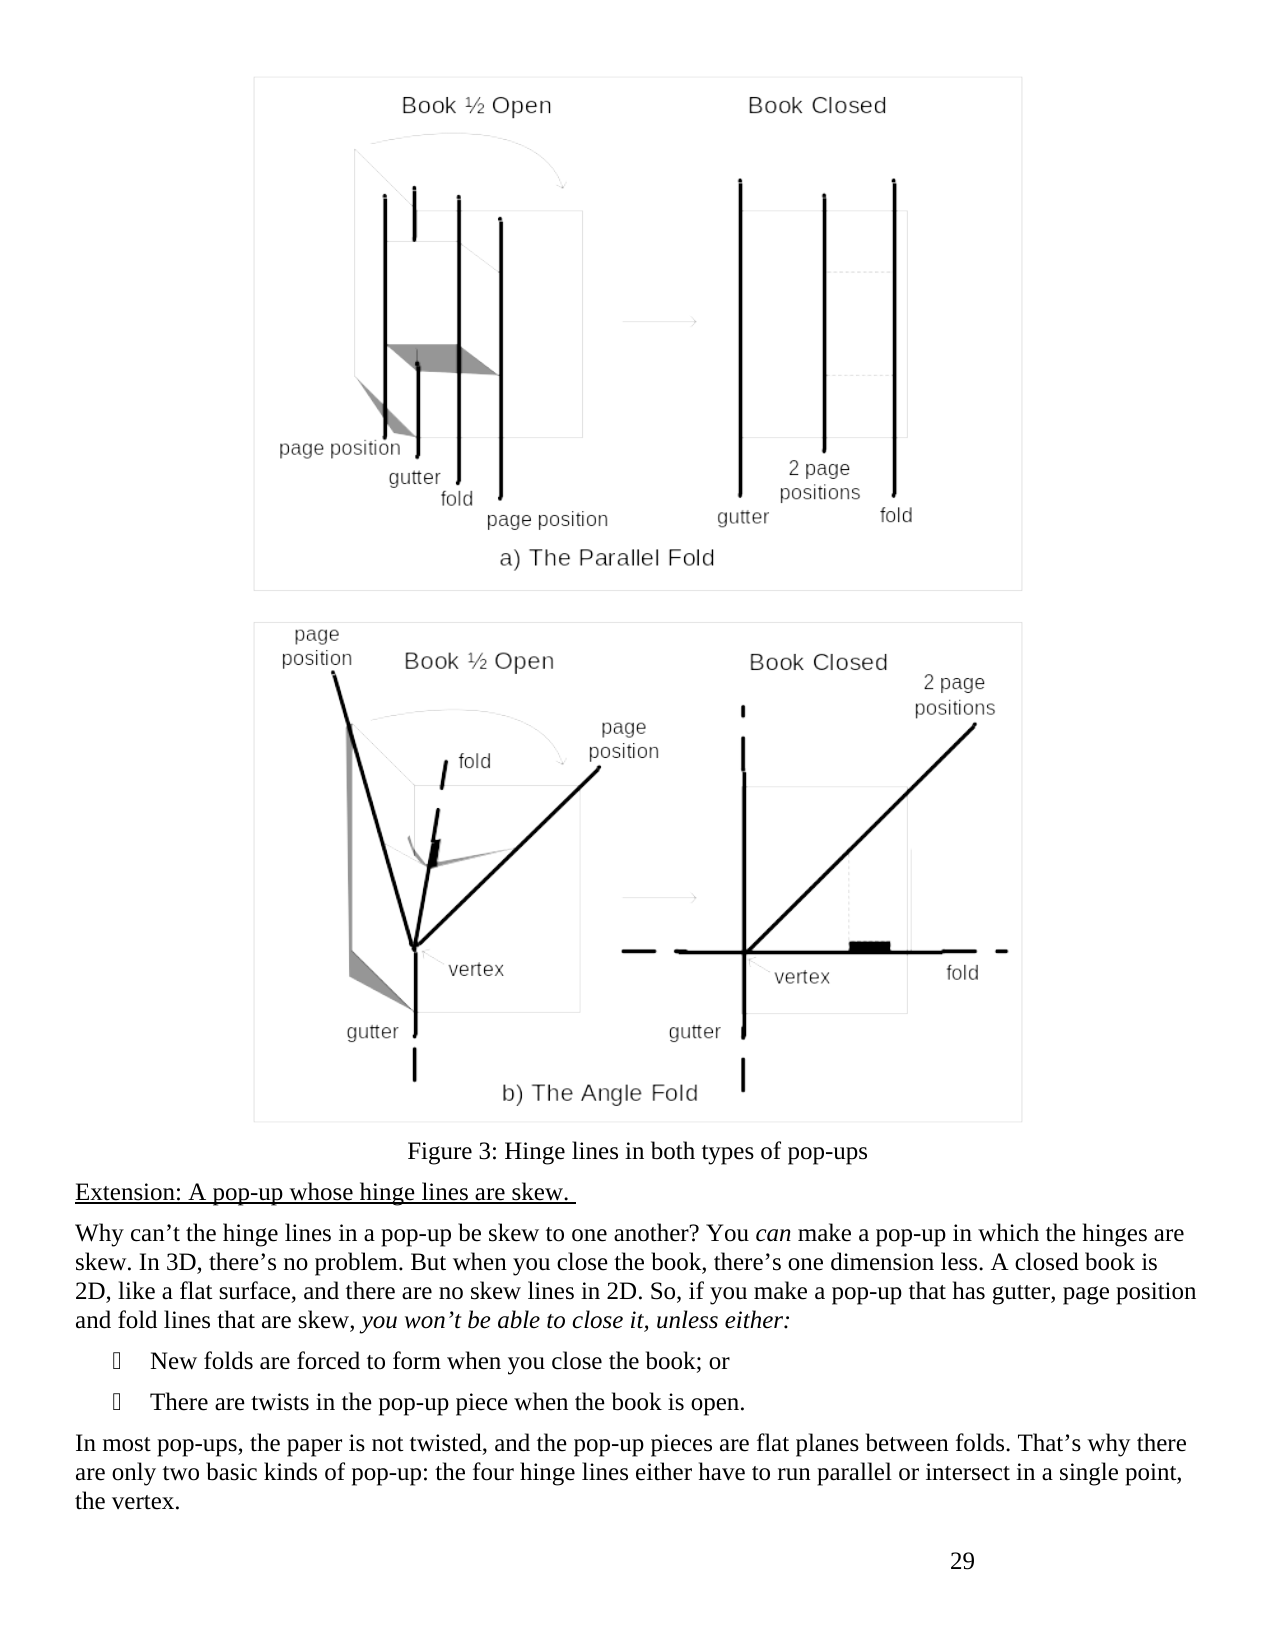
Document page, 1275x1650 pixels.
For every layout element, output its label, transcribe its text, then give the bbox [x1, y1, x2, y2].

text In most pop-ups, the paper is not twisted, and the pop-up pieces are flat planes between folds. That’s why there are only two basic kinds of pop-up: the four hinge lines either have to run parallel or intersect in a single point, the vertex. [75, 1428, 1200, 1515]
list New folds are forced to form when you close the book; or [112, 1346, 1200, 1375]
text Why can’t the hinge lines in a pop-up be skew to one another? You can make a pop-up in which the hinges are skew. In 3D, there’s no problem. But when you close the book, there’s one dimension less. A closed book is 2D, like a flat surface, and there are no skew lines in 2D. So, if you make a pop-up that has gutter, page position and fold lines that are skew, you won’t be able to close it, unless either: [75, 1218, 1200, 1333]
list There are twists in the pop-up piece when the book is open. [112, 1387, 1200, 1416]
text Figure 3: Hinge lines in both types of pop-ups [75, 1136, 1200, 1165]
text Extension: A pop-up whose hinge lines are skew. [75, 1177, 1200, 1206]
